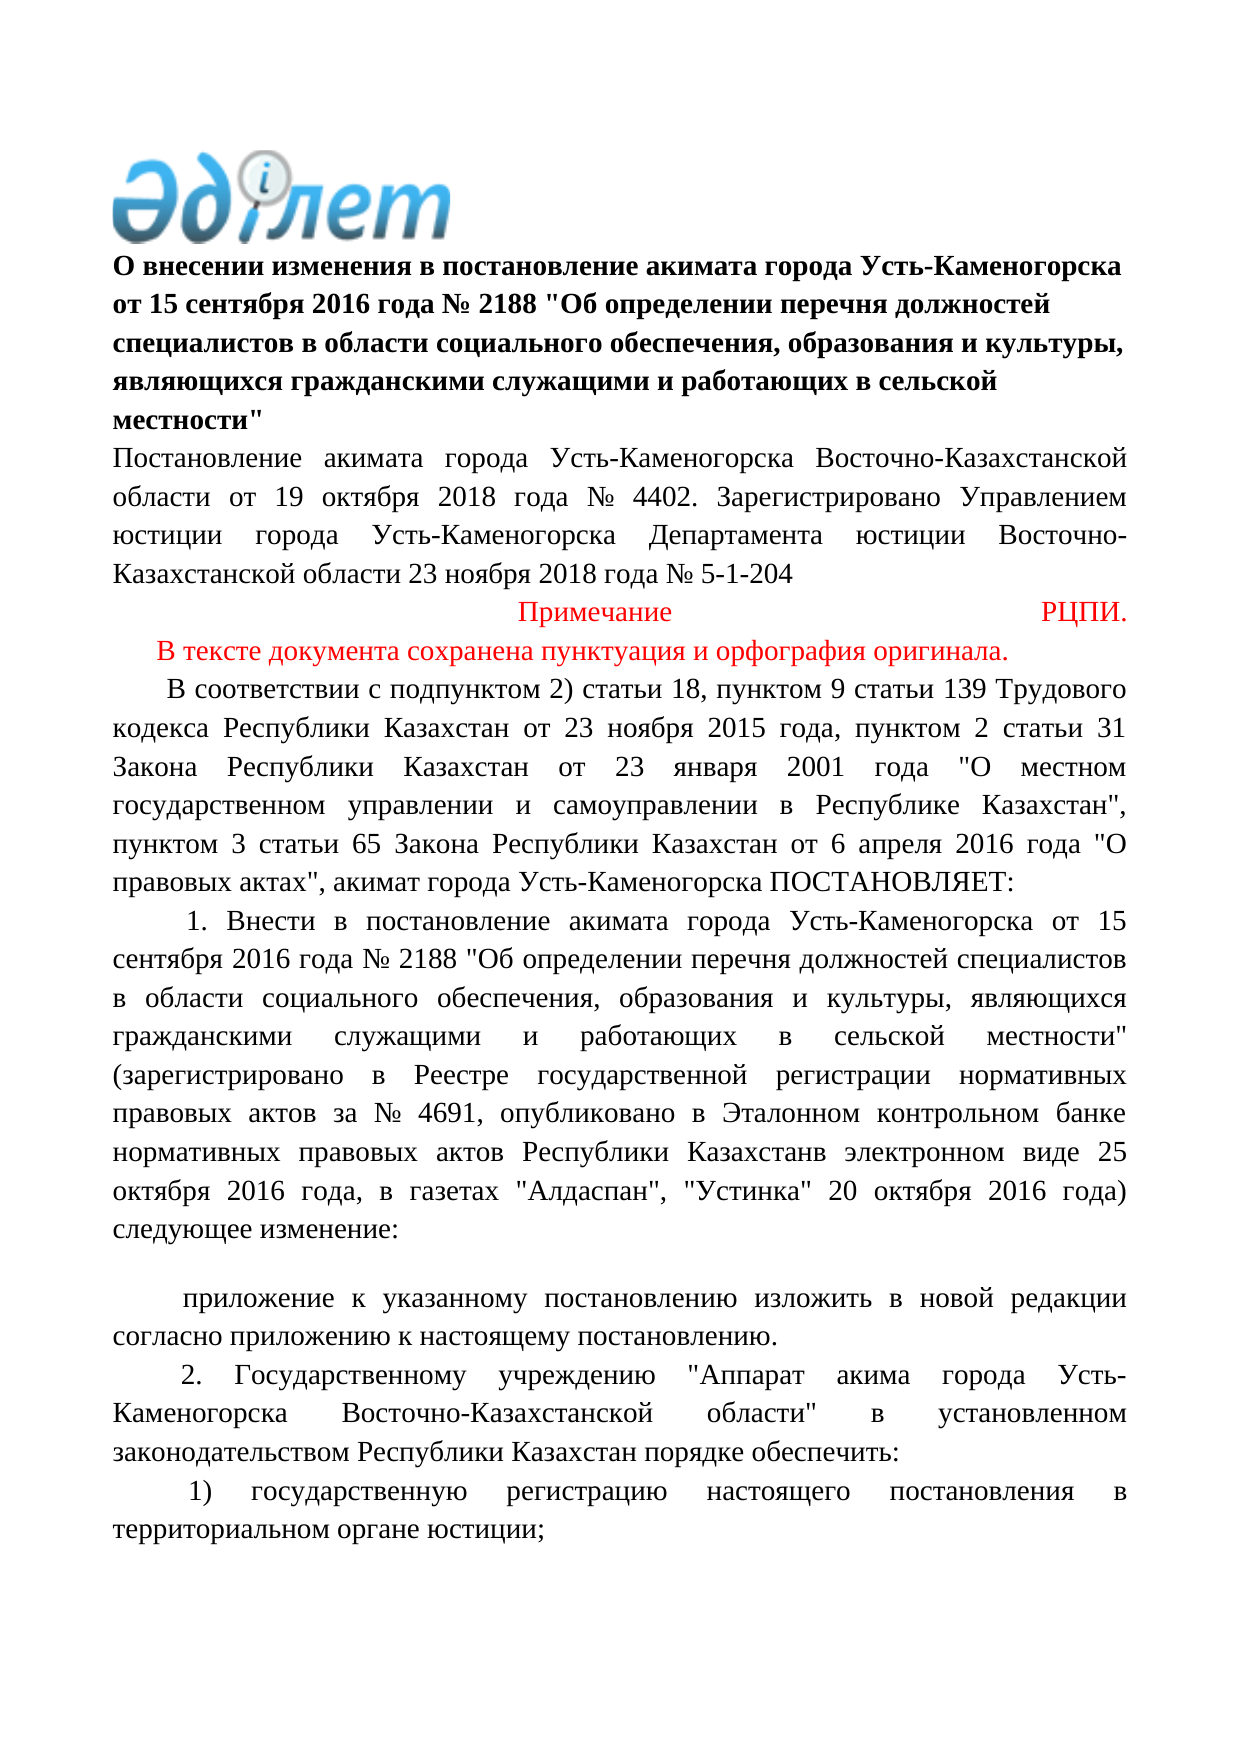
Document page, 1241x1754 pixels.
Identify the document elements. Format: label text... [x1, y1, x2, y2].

picture [112, 150, 451, 244]
text В соответствии с подпунктом 2) статьи 18, пунктом 9 статьи 139 Трудового кодекса Республики Казахстан от 23 ноября 2015 года, пунктом 2 статьи 31 Закона Республики Казахстан от 23 января 2001 года "О местном государственном управлении и самоуправлении в Республике Казахстан", пунктом 3 статьи 65 Закона Республики Казахстан от 6 апреля 2016 года "О правовых актах", акимат города Усть-Каменогорска ПОСТАНОВЛЯЕТ: [112, 672, 1128, 898]
text Примечание РЦПИ. В тексте документа сохранена пунктуация и орфография оригинала. [112, 594, 1128, 667]
text 1) государственную регистрацию настоящего постановления в территориальном органе юстиции; [112, 1473, 1128, 1545]
text 1. Внести в постановление акимата города Усть-Каменогорска от 15 сентября 2016 года № 2188 "Об определении перечня должностей специалистов в области социального обеспечения, образования и культуры, являющихся гражданскими служащими и работающих в сельской местности" (зарегистрировано в Реестре государственной регистрации нормативных правовых актов за № 4691, опубликовано в Эталонном контрольном банке нормативных правовых актов Республики Казахстанв электронном виде 25 октября 2016 года, в газетах "Алдаспан", "Устинка" 20 октября 2016 года) следующее изменение: [112, 903, 1128, 1245]
text О внесении изменения в постановление акимата города Усть-Каменогорска от 15 сентября 2016 года № 2188 "Об определении перечня должностей специалистов в области социального обеспечения, образования и культуры, являющихся гражданскими служащими и работающих в сельской местности" [112, 248, 1128, 435]
text приложение к указанному постановлению изложить в новой редакции согласно приложению к настоящему постановлению. [112, 1280, 1128, 1352]
text 2. Государственному учреждению "Аппарат акима города Усть-Каменогорска Восточно-Казахстанской области" в установленном законодательством Республики Казахстан порядке обеспечить: [112, 1357, 1128, 1468]
text Постановление акимата города Усть-Каменогорска Восточно-Казахстанской области от 19 октября 2018 года № 4402. Зарегистрировано Управлением юстиции города Усть-Каменогорска Департамента юстиции Восточно-Казахстанской области 23 ноября 2018 года № 5-1-204 [112, 440, 1128, 589]
